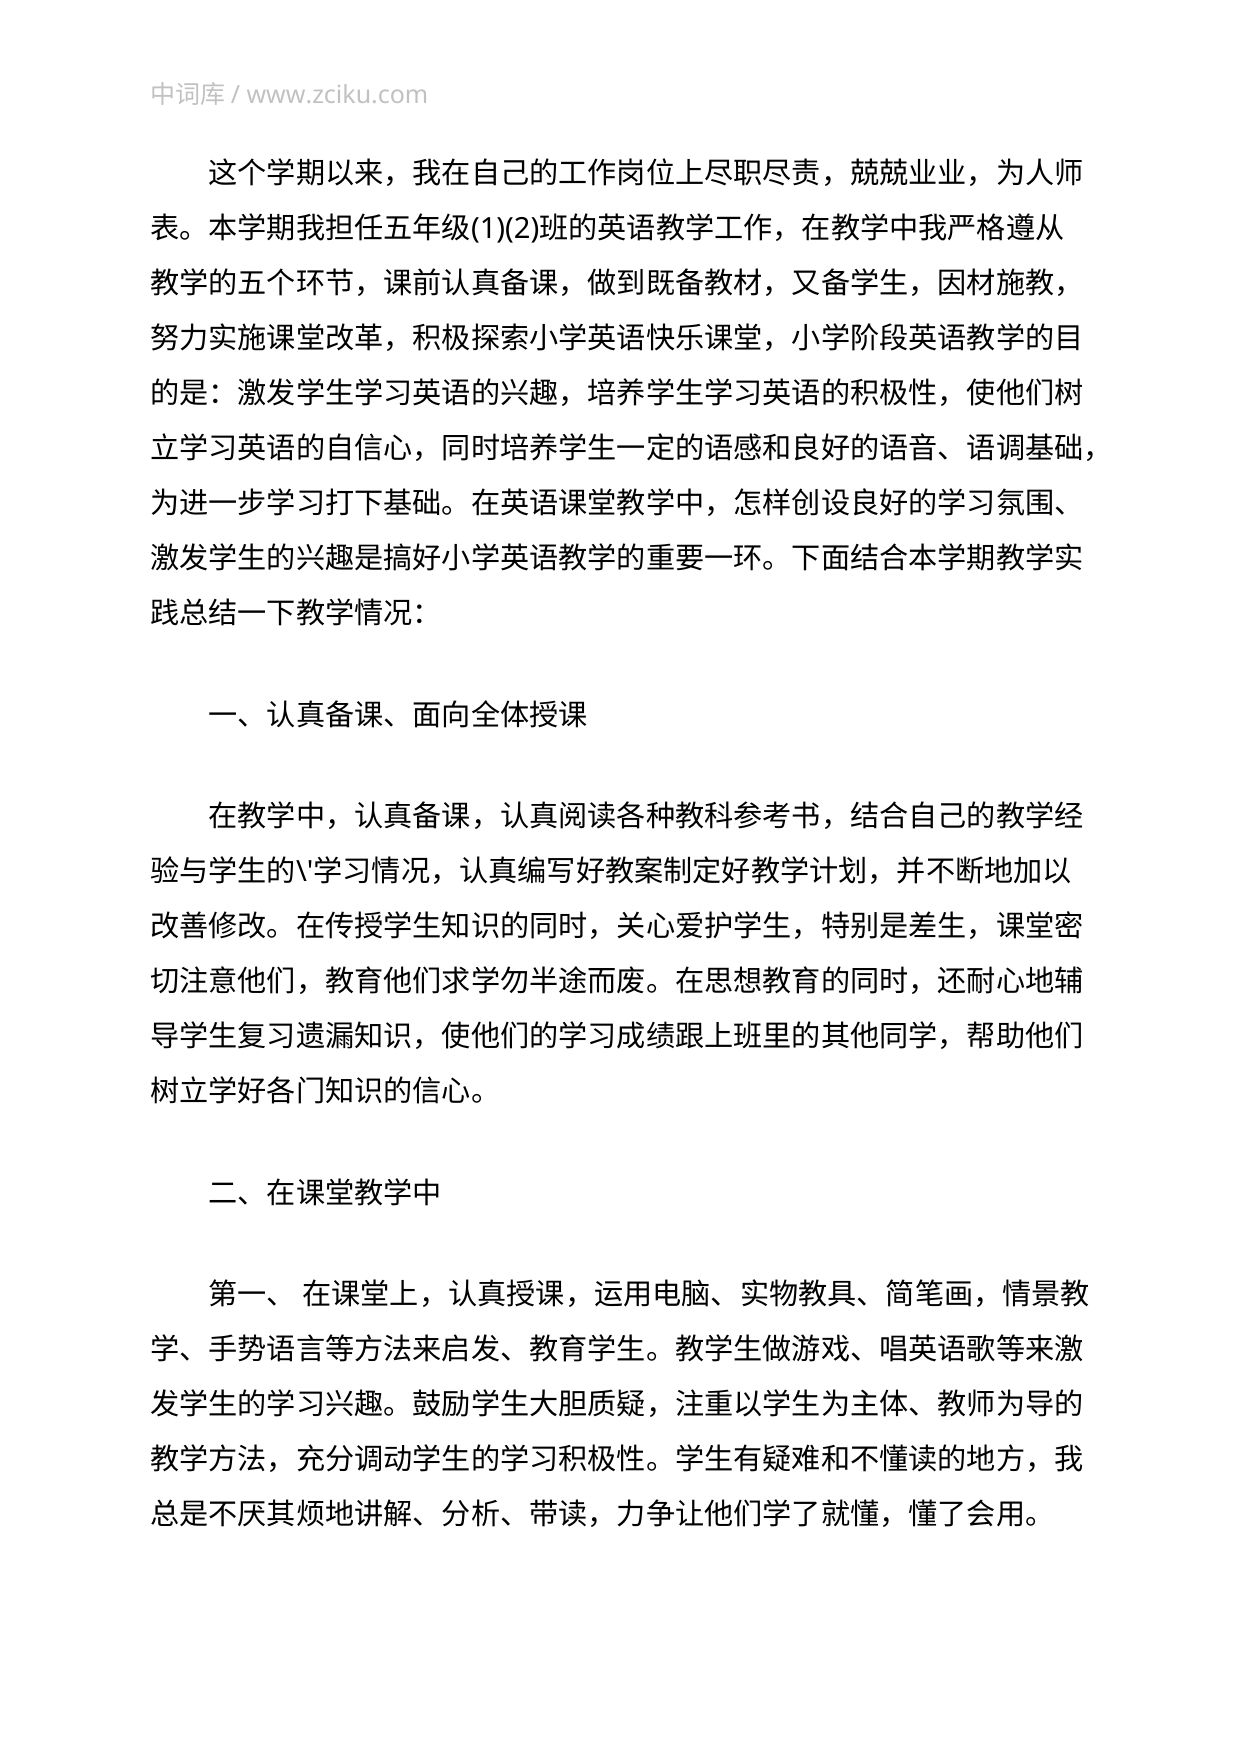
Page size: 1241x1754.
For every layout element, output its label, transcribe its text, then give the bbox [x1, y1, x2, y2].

text 二、在课堂教学中 [150, 1169, 1090, 1211]
text 在教学中，认真备课，认真阅读各种教科参考书，结合自己的教学经验与学生的\'学习情况，认真编写好教案制定好教学计划，并不断地加以改善修改。在传授学生知识的同时，关心爱护学生，特别是差生，课堂密切注意他们，教育他们求学勿半途而废。在思想教育的同时，还耐心地辅导学生复习遗漏知识，使他们的学习成绩跟上班里的其他同学，帮助他们树立学好各门知识的信心。 [150, 793, 1090, 1110]
text 第一、 在课堂上，认真授课，运用电脑、实物教具、简笔画，情景教学、手势语言等方法来启发、教育学生。教学生做游戏、唱英语歌等来激发学生的学习兴趣。鼓励学生大胆质疑，注重以学生为主体、教师为导的教学方法，充分调动学生的学习积极性。学生有疑难和不懂读的地方，我总是不厌其烦地讲解、分析、带读，力争让他们学了就懂，懂了会用。 [150, 1271, 1090, 1533]
text 这个学期以来，我在自己的工作岗位上尽职尽责，兢兢业业，为人师表。本学期我担任五年级(1)(2)班的英语教学工作，在教学中我严格遵从教学的五个环节，课前认真备课，做到既备教材，又备学生，因材施教，努力实施课堂改革，积极探索小学英语快乐课堂，小学阶段英语教学的目的是：激发学生学习英语的兴趣，培养学生学习英语的积极性，使他们树立学习英语的自信心，同时培养学生一定的语感和良好的语音、语调基础，为进一步学习打下基础。在英语课堂教学中，怎样创设良好的学习氛围、激发学生的兴趣是搞好小学英语教学的重要一环。下面结合本学期教学实践总结一下教学情况： [150, 150, 1090, 632]
text 一、认真备课、面向全体授课 [150, 691, 1090, 733]
